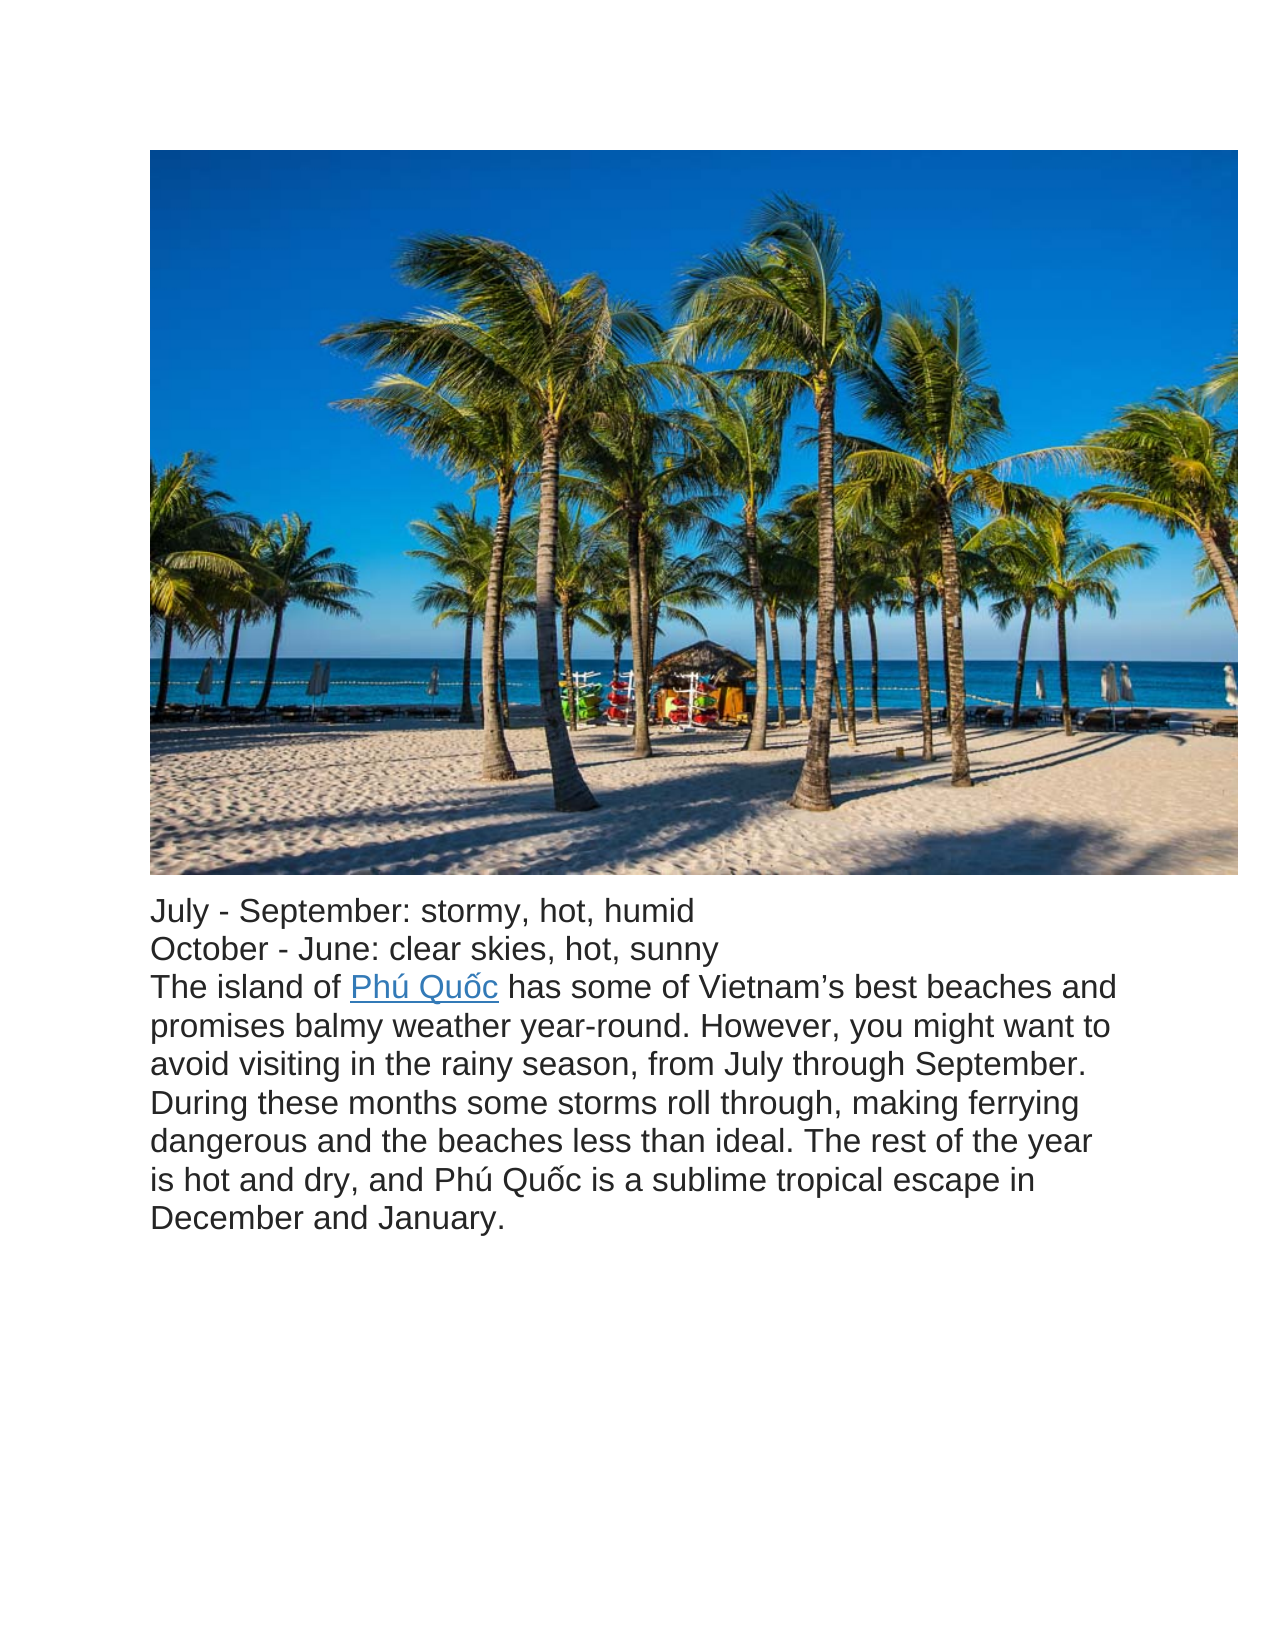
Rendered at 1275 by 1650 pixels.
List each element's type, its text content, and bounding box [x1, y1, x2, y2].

text July - September: stormy, hot, humid October - June: clear skies, hot, sunny [150, 891, 1125, 967]
picture [150, 150, 1238, 875]
text The island of Phú Quốc has some of Vietnam’s best beaches and promises balmy weather year-round. However, you might want to avoid visiting in the rainy season, from July through September. During these months some storms roll through, making ferrying dangerous and the beaches less than ideal. The rest of the year is hot and dry, and Phú Quốc is a sublime tropical escape in December and January. [150, 967, 1125, 1237]
